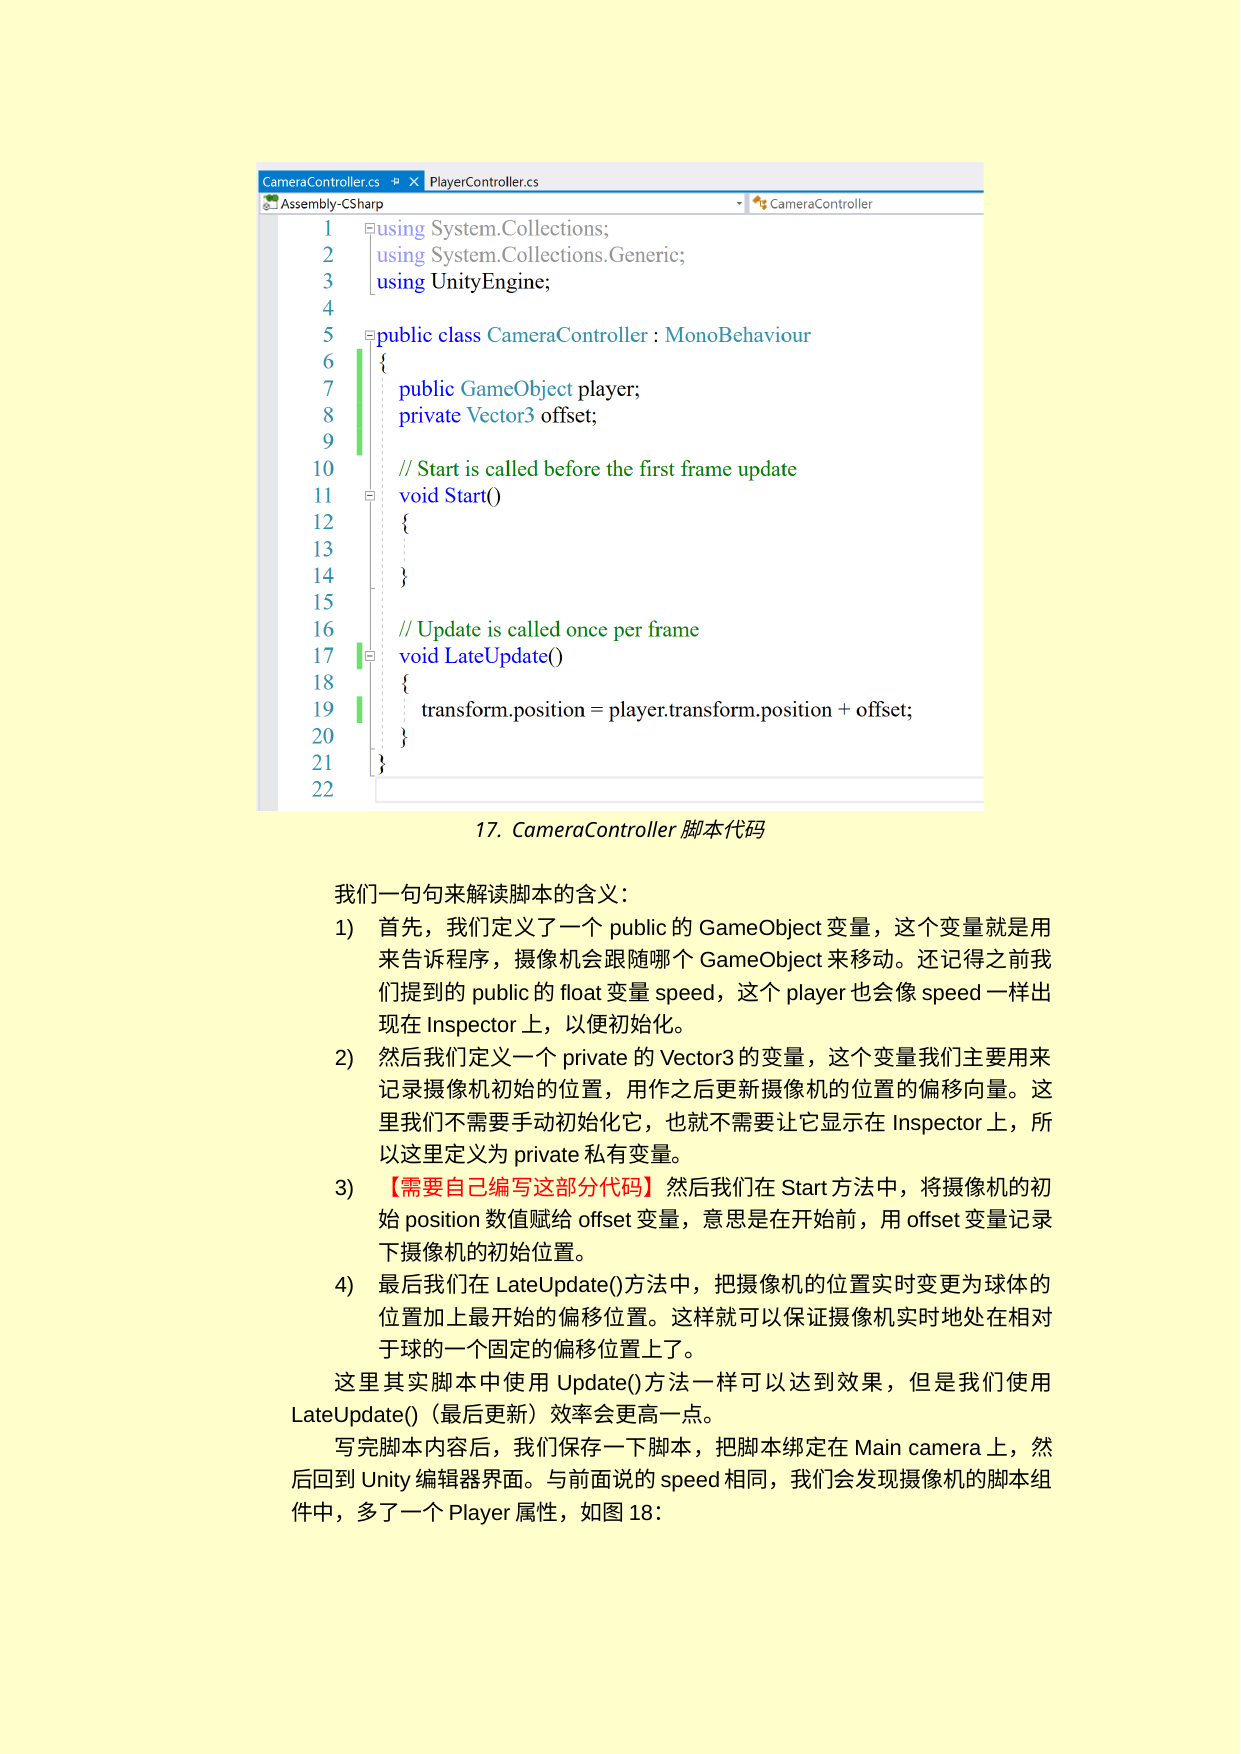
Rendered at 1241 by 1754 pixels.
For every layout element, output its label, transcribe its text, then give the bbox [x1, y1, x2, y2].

picture [256, 162, 984, 811]
list 首先，我们定义了一个public的GameObject变量，这个变量就是用来告诉程序，摄像机会跟随哪个GameObject来移动。还记得之前我们提到的public的float变量speed，这个player也会像speed一样出现在Inspector上，以便初始化。 [334, 909, 1053, 1039]
list CameraController脚本代码 [187, 812, 1053, 844]
list 最后我们在LateUpdate()方法中，把摄像机的位置实时变更为球体的位置加上最开始的偏移位置。这样就可以保证摄像机实时地处在相对于球的一个固定的偏移位置上了。 [334, 1267, 1053, 1364]
list 然后我们定义一个private的Vector3的变量，这个变量我们主要用来记录摄像机初始的位置，用作之后更新摄像机的位置的偏移向量。这里我们不需要手动初始化它，也就不需要让它显示在Inspector上，所以这里定义为private私有变量。 [334, 1039, 1053, 1169]
list 我们一句句来解读脚本的含义： [291, 877, 1053, 909]
list 【需要自己编写这部分代码】然后我们在Start方法中，将摄像机的初始position数值赋给offset变量，意思是在开始前，用offset变量记录下摄像机的初始位置。 [334, 1169, 1053, 1267]
list 这里其实脚本中使用Update()方法一样可以达到效果，但是我们使用LateUpdate()（最后更新）效率会更高一点。 [291, 1364, 1053, 1429]
list 写完脚本内容后，我们保存一下脚本，把脚本绑定在Main camera上，然后回到Unity编辑器界面。与前面说的speed相同，我们会发现摄像机的脚本组件中，多了一个Player属性，如图18： [291, 1429, 1053, 1527]
